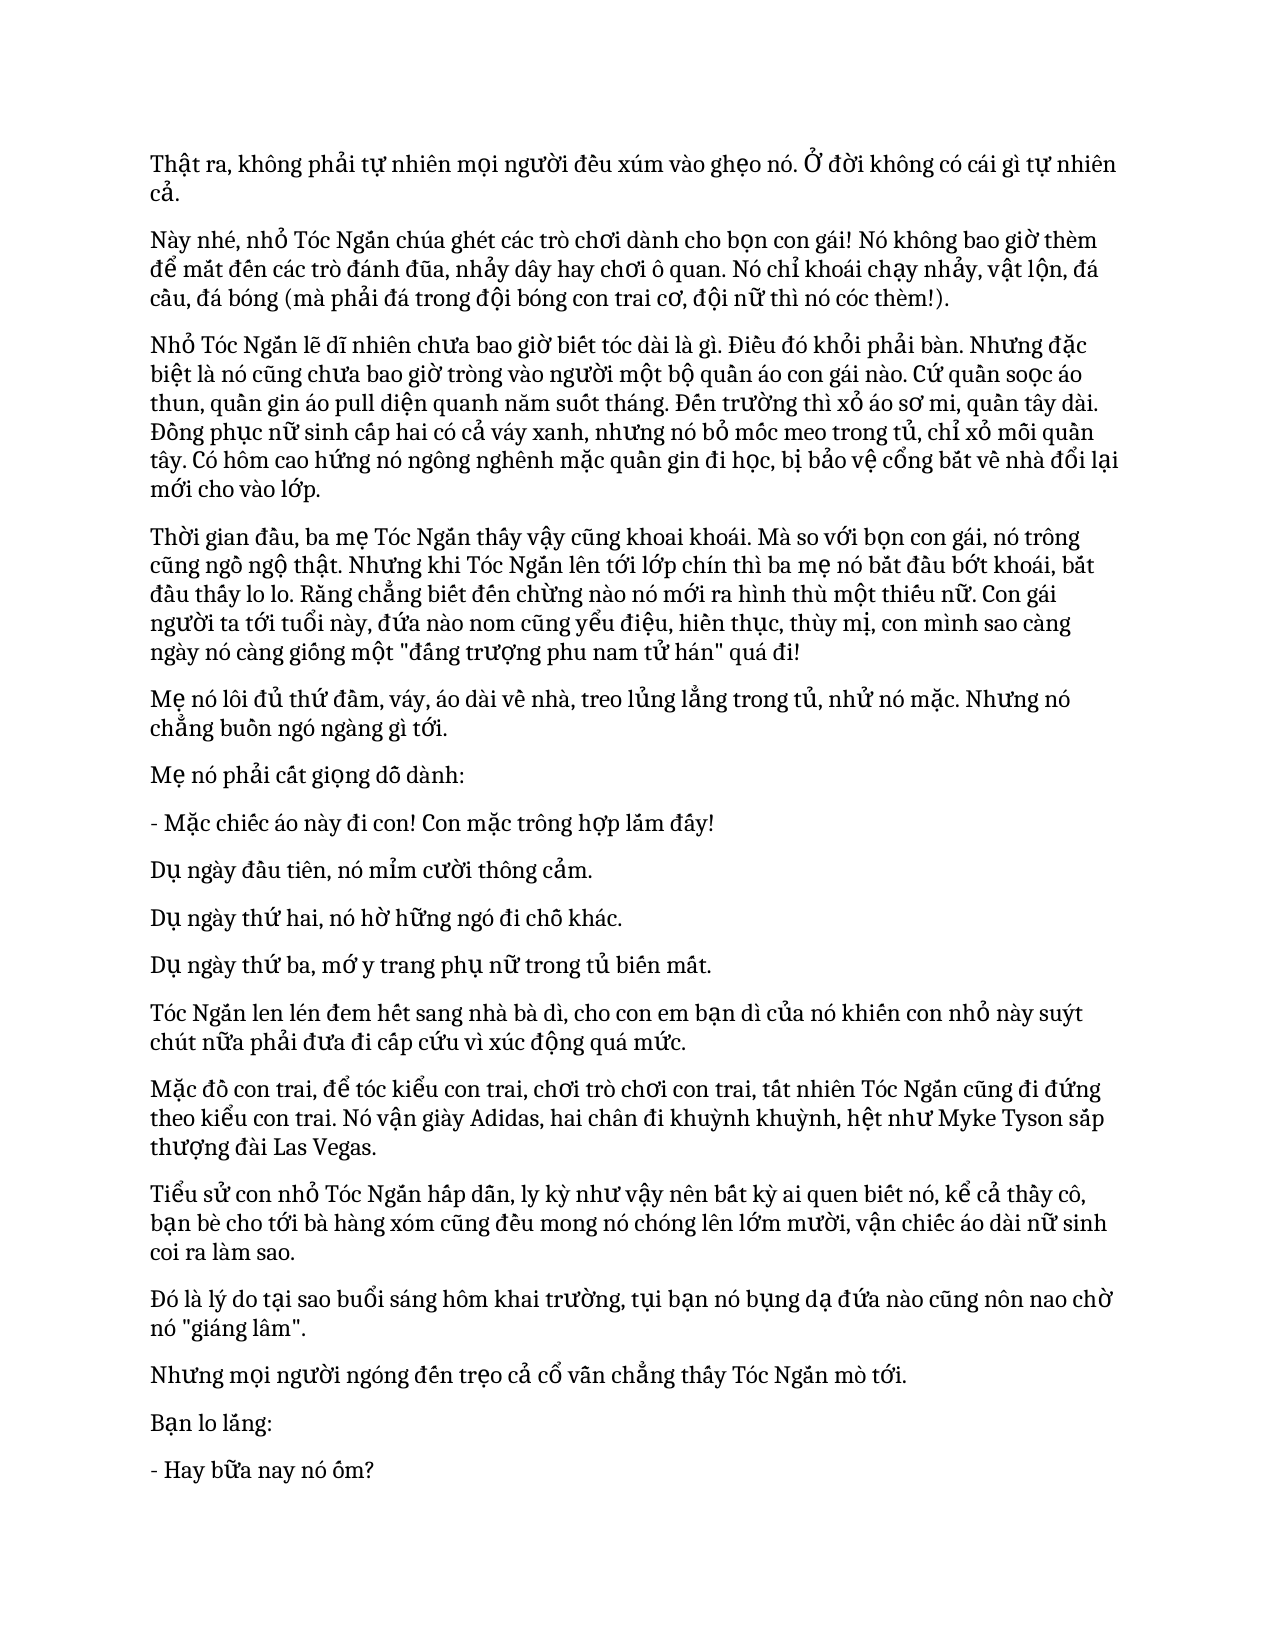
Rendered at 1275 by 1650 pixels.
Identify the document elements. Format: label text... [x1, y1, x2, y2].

text Tóc Ngắn len lén đem hết sang nhà bà dì, cho con em bạn dì của nó khiến con nhỏ này suýt chút nữa phải đưa đi cấp cứu vì xúc động quá mức. [150, 999, 1125, 1056]
text Ðó là lý do tại sao buổi sáng hôm khai trường, tụi bạn nó bụng dạ đứa nào cũng nôn nao chờ nó "giáng lâm". [150, 1285, 1125, 1342]
text Thời gian đầu, ba mẹ Tóc Ngắn thấy vậy cũng khoai khoái. Mà so với bọn con gái, nó trông cũng ngồ ngộ thật. Nhưng khi Tóc Ngắn lên tới lớp chín thì ba mẹ nó bắt đầu bớt khoái, bắt đầu thấy lo lo. Rằng chẳng biết đến chừng nào nó mới ra hình thù một thiếu nữ. Con gái người ta tới tuổi này, đứa nào nom cũng yểu điệu, hiền thục, thùy mị, con mình sao càng ngày nó càng giống một "đấng trượng phu nam tử hán" quá đi! [150, 522, 1125, 666]
text Nhỏ Tóc Ngắn lẽ dĩ nhiên chưa bao giờ biết tóc dài là gì. Ðiều đó khỏi phải bàn. Nhưng đặc biệt là nó cũng chưa bao giờ tròng vào người một bộ quần áo con gái nào. Cứ quần soọc áo thun, quần gin áo pull diện quanh năm suốt tháng. Ðến trường thì xỏ áo sơ mi, quần tây dài. Ðồng phục nữ sinh cấp hai có cả váy xanh, nhưng nó bỏ mốc meo trong tủ, chỉ xỏ mỗi quần tây. Có hôm cao hứng nó ngông nghênh mặc quần gin đi học, bị bảo vệ cổng bắt về nhà đổi lại mới cho vào lớp. [150, 331, 1125, 504]
text Thật ra, không phải tự nhiên mọi người đều xúm vào ghẹo nó. Ở đời không có cái gì tự nhiên cả. [150, 150, 1125, 207]
text Mặc đồ con trai, để tóc kiểu con trai, chơi trò chơi con trai, tất nhiên Tóc Ngắn cũng đi đứng theo kiểu con trai. Nó vận giày Adidas, hai chân đi khuỳnh khuỳnh, hệt như Myke Tyson sắp thượng đài Las Vegas. [150, 1075, 1125, 1161]
text Nhưng mọi người ngóng đến trẹo cả cổ vẫn chẳng thấy Tóc Ngắn mò tới. [150, 1361, 1125, 1390]
text Bạn lo lắng: [150, 1409, 1125, 1437]
text Dụ ngày thứ ba, mớ y trang phụ nữ trong tủ biến mất. [150, 951, 1125, 980]
text Dụ ngày đầu tiên, nó mỉm cười thông cảm. [150, 856, 1125, 885]
text Này nhé, nhỏ Tóc Ngắn chúa ghét các trò chơi dành cho bọn con gái! Nó không bao giờ thèm để mắt đến các trò đánh đũa, nhảy dây hay chơi ô quan. Nó chỉ khoái chạy nhảy, vật lộn, đá cầu, đá bóng (mà phải đá trong đội bóng con trai cơ, đội nữ thì nó cóc thèm!). [150, 226, 1125, 312]
text - Mặc chiếc áo này đi con! Con mặc trông hợp lắm đấy! [150, 809, 1125, 837]
text Mẹ nó lôi đủ thứ đầm, váy, áo dài về nhà, treo lủng lẳng trong tủ, nhử nó mặc. Nhưng nó chẳng buồn ngó ngàng gì tới. [150, 685, 1125, 742]
text Mẹ nó phải cất giọng dỗ dành: [150, 761, 1125, 790]
text Dụ ngày thứ hai, nó hờ hững ngó đi chỗ khác. [150, 904, 1125, 932]
text Tiểu sử con nhỏ Tóc Ngắn hấp dẫn, ly kỳ như vậy nên bất kỳ ai quen biết nó, kể cả thầy cô, bạn bè cho tới bà hàng xóm cũng đều mong nó chóng lên lớm mười, vận chiếc áo dài nữ sinh coi ra làm sao. [150, 1180, 1125, 1266]
text - Hay bữa nay nó ốm? [150, 1456, 1125, 1485]
